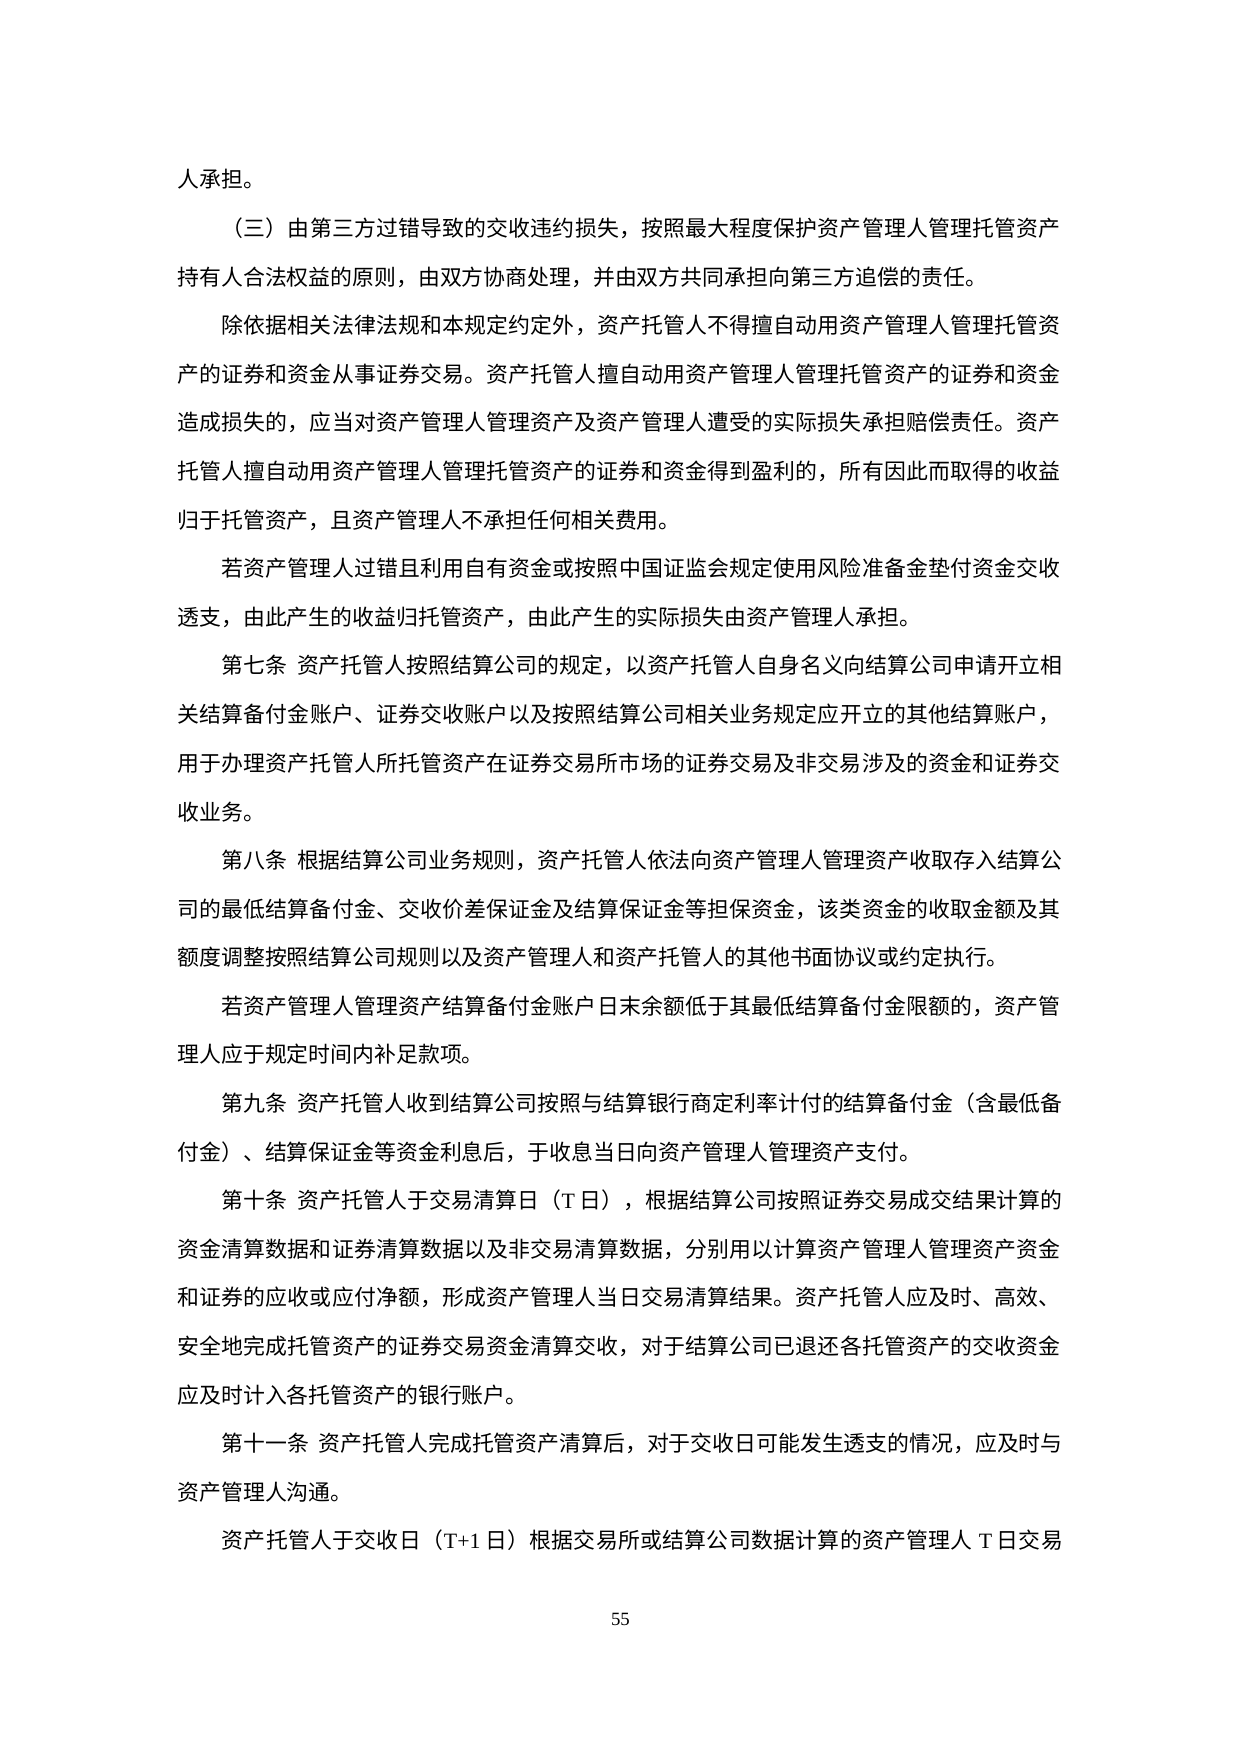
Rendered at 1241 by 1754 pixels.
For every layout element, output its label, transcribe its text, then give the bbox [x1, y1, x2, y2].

text 除依据相关法律法规和本规定约定外，资产托管人不得擅自动用资产管理人管理托管资产的证券和资金从事证券交易。资产托管人擅自动用资产管理人管理托管资产的证券和资金造成损失的，应当对资产管理人管理资产及资产管理人遭受的实际损失承担赔偿责任。资产托管人擅自动用资产管理人管理托管资产的证券和资金得到盈利的，所有因此而取得的收益归于托管资产，且资产管理人不承担任何相关费用。 [177, 307, 1063, 535]
text 第十条 资产托管人于交易清算日（T日），根据结算公司按照证券交易成交结果计算的资金清算数据和证券清算数据以及非交易清算数据，分别用以计算资产管理人管理资产资金和证券的应收或应付净额，形成资产管理人当日交易清算结果。资产托管人应及时、高效、安全地完成托管资产的证券交易资金清算交收，对于结算公司已退还各托管资产的交收资金应及时计入各托管资产的银行账户。 [177, 1182, 1063, 1410]
text 第八条 根据结算公司业务规则，资产托管人依法向资产管理人管理资产收取存入结算公司的最低结算备付金、交收价差保证金及结算保证金等担保资金，该类资金的收取金额及其额度调整按照结算公司规则以及资产管理人和资产托管人的其他书面协议或约定执行。 [177, 842, 1063, 972]
text 若资产管理人管理资产结算备付金账户日末余额低于其最低结算备付金限额的，资产管理人应于规定时间内补足款项。 [177, 988, 1063, 1069]
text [177, 162, 1063, 194]
text （三）由第三方过错导致的交收违约损失，按照最大程度保护资产管理人管理托管资产持有人合法权益的原则，由双方协商处理，并由双方共同承担向第三方追偿的责任。 [177, 210, 1063, 292]
text 第九条 资产托管人收到结算公司按照与结算银行商定利率计付的结算备付金（含最低备付金）、结算保证金等资金利息后，于收息当日向资产管理人管理资产支付。 [177, 1085, 1063, 1167]
text 第七条 资产托管人按照结算公司的规定，以资产托管人自身名义向结算公司申请开立相关结算备付金账户、证券交收账户以及按照结算公司相关业务规定应开立的其他结算账户，用于办理资产托管人所托管资产在证券交易所市场的证券交易及非交易涉及的资金和证券交收业务。 [177, 648, 1063, 827]
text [177, 1523, 1063, 1555]
text 第十一条 资产托管人完成托管资产清算后，对于交收日可能发生透支的情况，应及时与资产管理人沟通。 [177, 1426, 1063, 1507]
text 若资产管理人过错且利用自有资金或按照中国证监会规定使用风险准备金垫付资金交收透支，由此产生的收益归托管资产，由此产生的实际损失由资产管理人承担。 [177, 551, 1063, 632]
